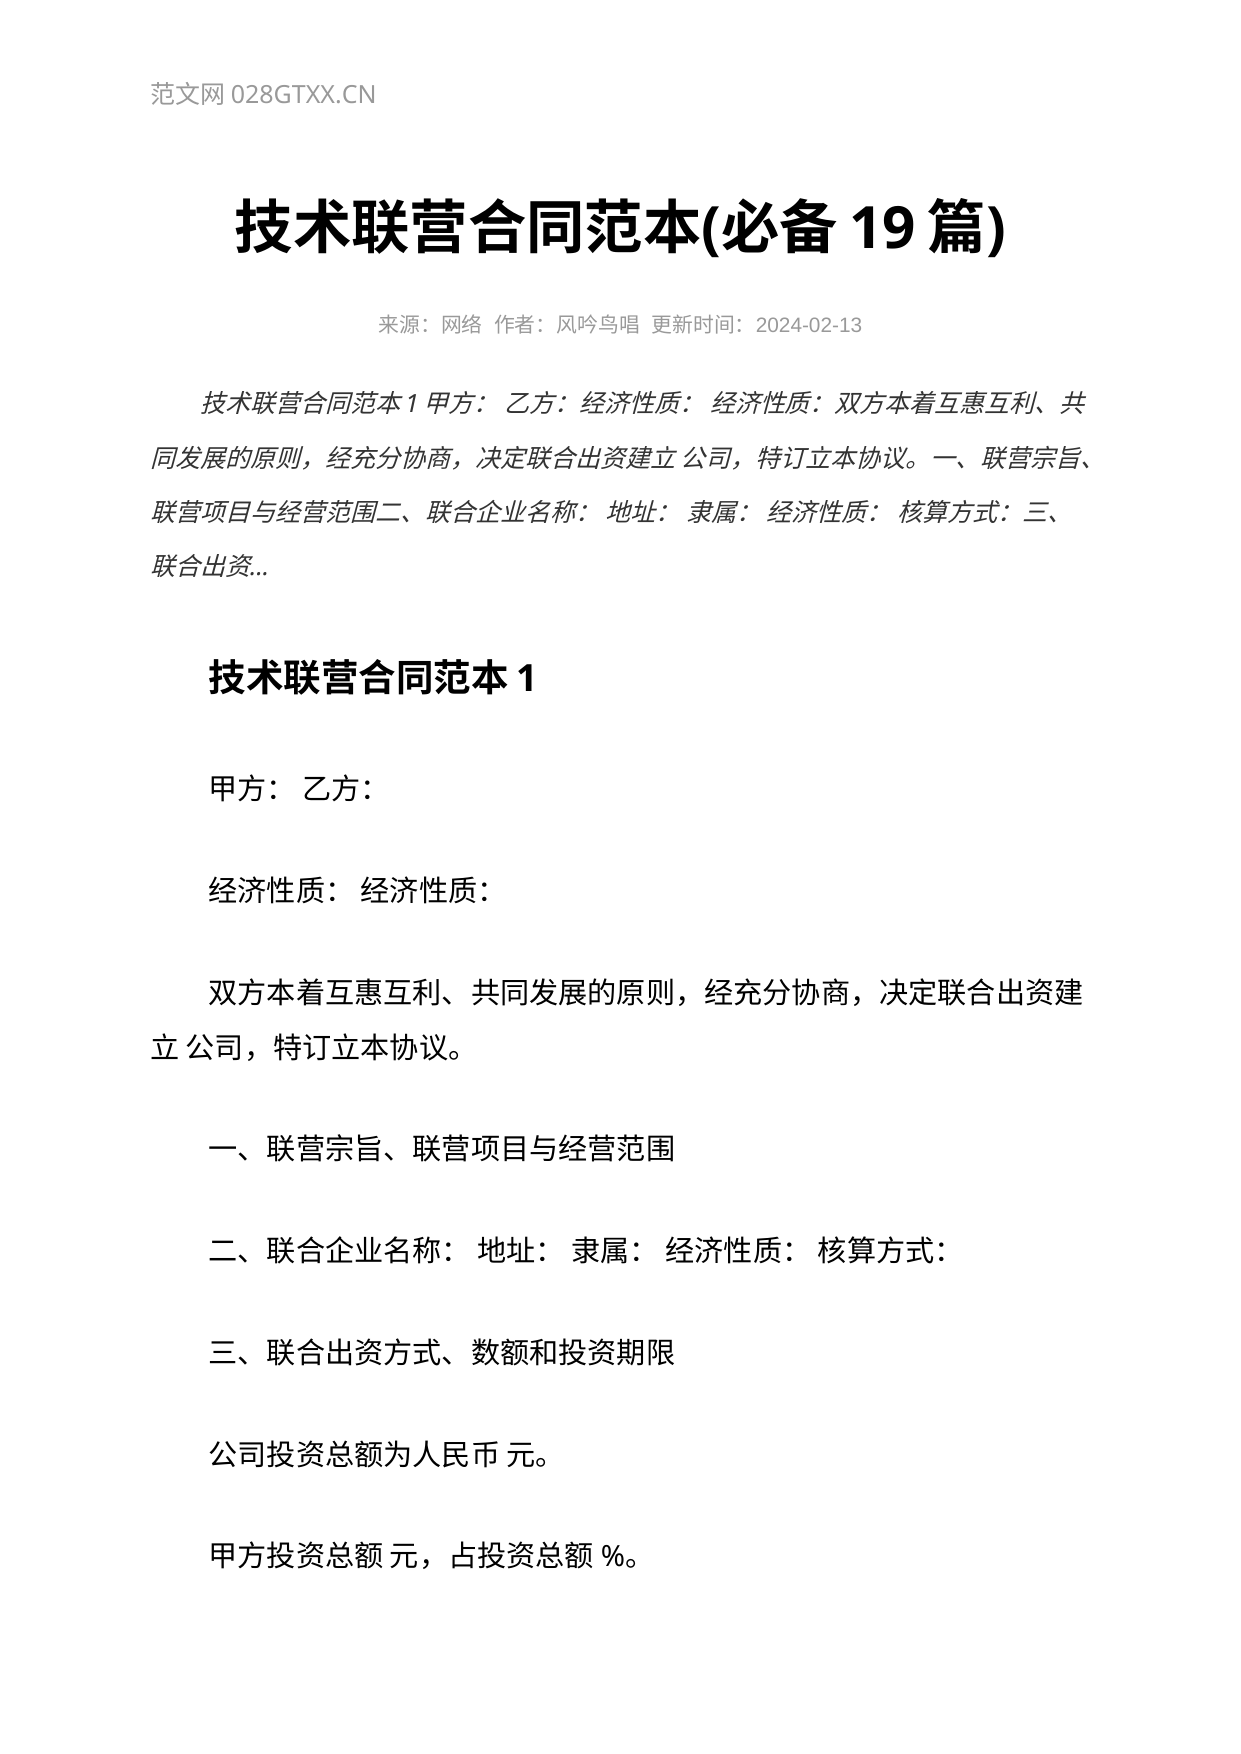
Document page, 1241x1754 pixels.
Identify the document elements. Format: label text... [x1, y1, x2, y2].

text 甲方： 乙方： [150, 766, 1090, 808]
text 双方本着互惠互利、共同发展的原则，经充分协商，决定联合出资建立 公司，特订立本协议。 [150, 969, 1090, 1066]
text 经济性质： 经济性质： [150, 867, 1090, 910]
text 技术联营合同范本1甲方： 乙方：经济性质： 经济性质：双方本着互惠互利、共同发展的原则，经充分协商，决定联合出资建立 公司，特订立本协议。一、联营宗旨、联营项目与经营范围二、联合企业名称： 地址： 隶属： 经济性质： 核算方式：三、联合出资... [150, 384, 1090, 583]
text 公司投资总额为人民币 元。 [150, 1431, 1090, 1473]
text 三、联合出资方式、数额和投资期限 [150, 1329, 1090, 1372]
text 来源：网络 作者：风吟鸟唱 更新时间：2024-02-13 [150, 313, 1090, 337]
text 技术联营合同范本1 [150, 648, 1090, 703]
text 二、联合企业名称： 地址： 隶属： 经济性质： 核算方式： [150, 1228, 1090, 1270]
text 甲方投资总额 元，占投资总额 %。 [150, 1533, 1090, 1575]
subtitle 技术联营合同范本(必备19篇) [150, 181, 1090, 266]
text 一、联营宗旨、联营项目与经营范围 [150, 1126, 1090, 1168]
